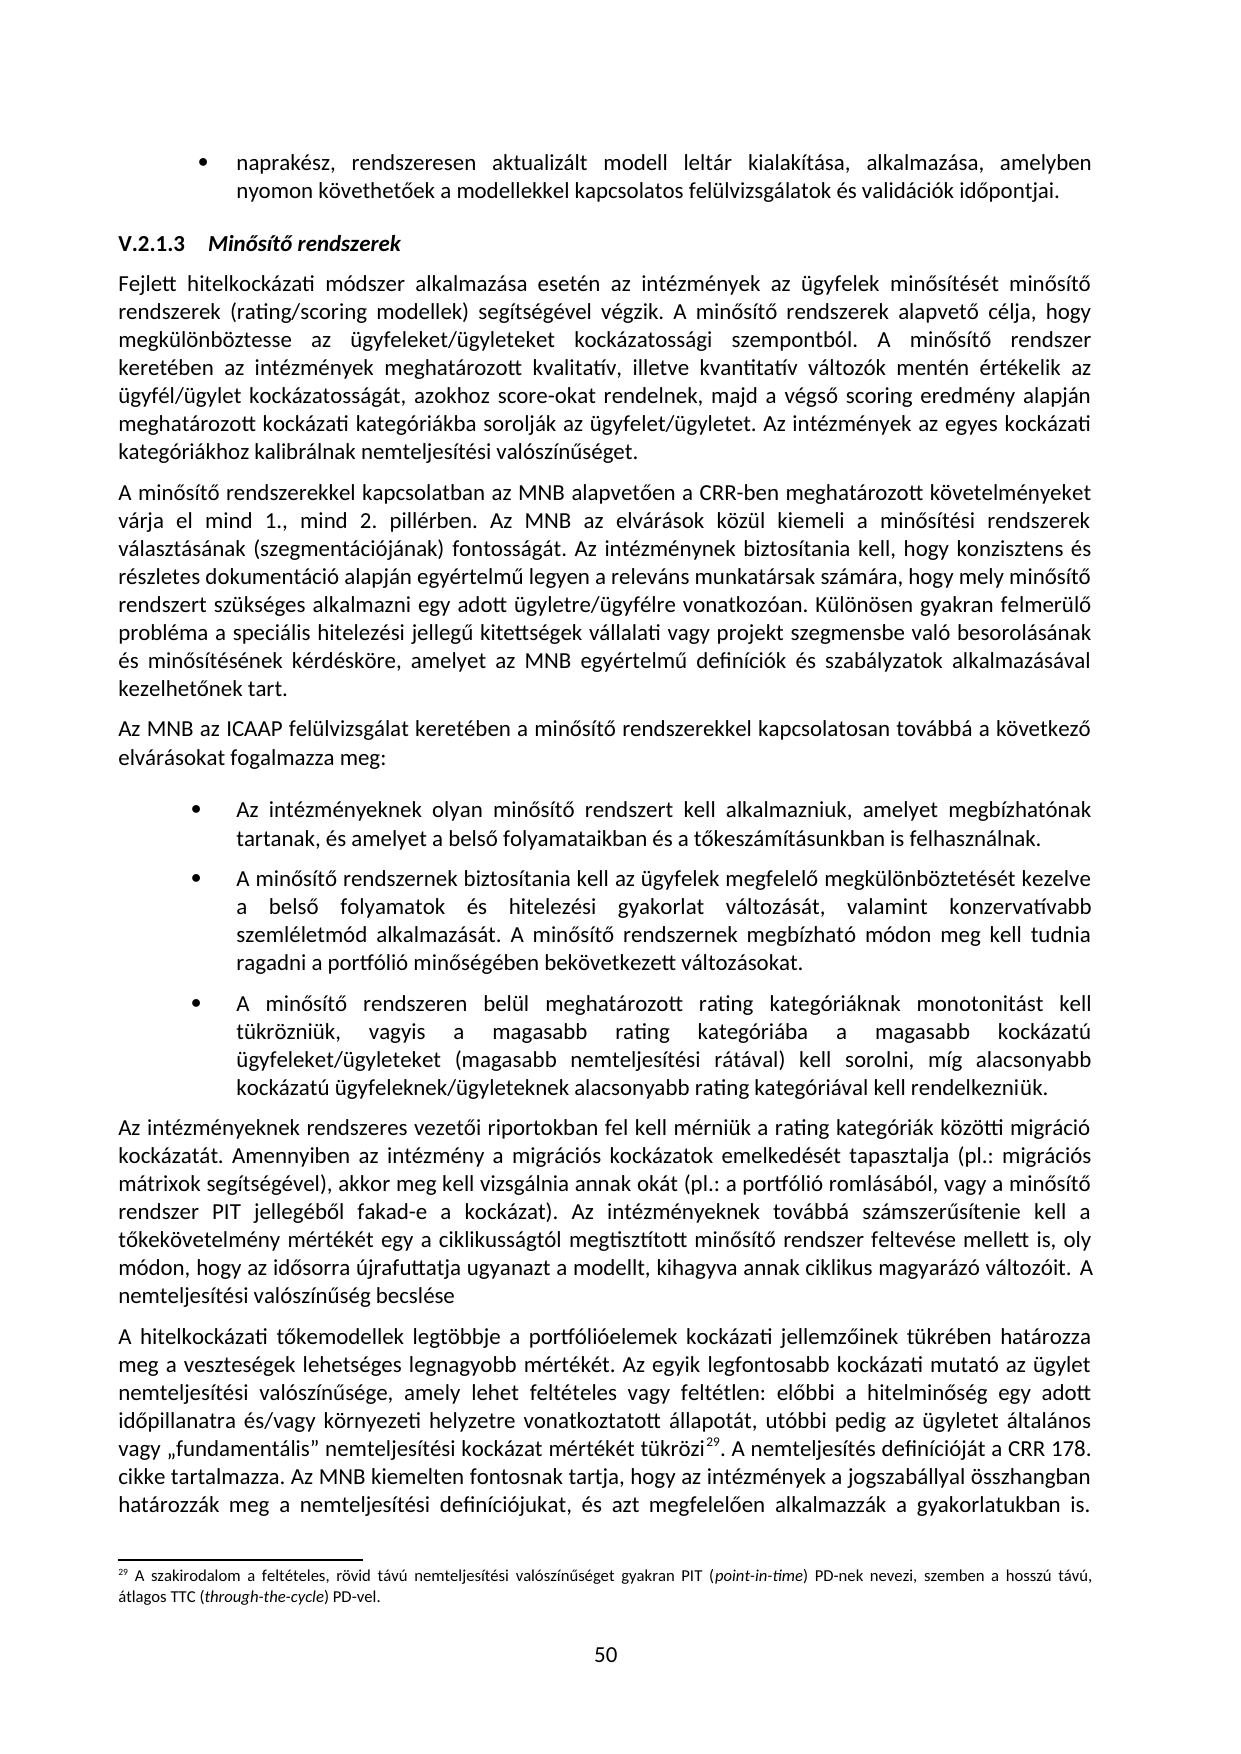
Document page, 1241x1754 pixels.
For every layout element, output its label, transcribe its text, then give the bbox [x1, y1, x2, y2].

list A minősítő rendszernek biztosítania kell az ügyfelek megfelelő megkülönböztetését kezelve a belső folyamatok és hitelezési gyakorlat változását, valamint konzervatívabb szemléletmód alkalmazását. A minősítő rendszernek megbízható módon meg kell tudnia ragadni a portfólió minőségében bekövetkezett változásokat. [192, 864, 1093, 976]
text Fejlett hitelkockázati módszer alkalmazása esetén az intézmények az ügyfelek minősítését minősítő rendszerek (rating/scoring modellek) segítségével végzik. A minősítő rendszerek alapvető célja, hogy megkülönböztesse az ügyfeleket/ügyleteket kockázatossági szempontból. A minősítő rendszer keretében az intézmények meghatározott kvalitatív, illetve kvantitatív változók mentén értékelik az ügyfél/ügylet kockázatosságát, azokhoz score-okat rendelnek, majd a végső scoring eredmény alapján meghatározott kockázati kategóriákba sorolják az ügyfelet/ügyletet. Az intézmények az egyes kockázati kategóriákhoz kalibrálnak nemteljesítési valószínűséget. [118, 269, 1093, 465]
list naprakész, rendszeresen aktualizált modell leltár kialakítása, alkalmazása, amelyben nyomon követhetőek a modellekkel kapcsolatos felülvizsgálatok és validációk időpontjai. [199, 148, 1093, 204]
list Az intézményeknek olyan minősítő rendszert kell alkalmazniuk, amelyet megbízhatónak tartanak, és amelyet a belső folyamataikban és a tőkeszámításunkban is felhasználnak. [192, 796, 1093, 852]
text A minősítő rendszerekkel kapcsolatban az MNB alapvetően a CRR-ben meghatározott követelményeket várja el mind 1., mind 2. pillérben. Az MNB az elvárások közül kiemeli a minősítési rendszerek választásának (szegmentációjának) fontosságát. Az intézménynek biztosítania kell, hogy konzisztens és részletes dokumentáció alapján egyértelmű legyen a releváns munkatársak számára, hogy mely minősítő rendszert szükséges alkalmazni egy adott ügyletre/ügyfélre vonatkozóan. Különösen gyakran felmerülő probléma a speciális hitelezési jellegű kitettségek vállalati vagy projekt szegmensbe való besorolásának és minősítésének kérdésköre, amelyet az MNB egyértelmű definíciók és szabályzatok alkalmazásával kezelhetőnek tart. [118, 478, 1093, 702]
subtitle Minősítő rendszerek [118, 229, 1093, 257]
text Az intézményeknek rendszeres vezetői riportokban fel kell mérniük a rating kategóriák közötti migráció kockázatát. Amennyiben az intézmény a migrációs kockázatok emelkedését tapasztalja (pl.: migrációs mátrixok segítségével), akkor meg kell vizsgálnia annak okát (pl.: a portfólió romlásából, vagy a minősítő rendszer PIT jellegéből fakad-e a kockázat). Az intézményeknek továbbá számszerűsítenie kell a tőkekövetelmény mértékét egy a ciklikusságtól megtisztított minősítő rendszer feltevése mellett is, oly módon, hogy az idősorra újrafuttatja ugyanazt a modellt, kihagyva annak ciklikus magyarázó változóit. A nemteljesítési valószínűség becslése [118, 1113, 1093, 1309]
list A minősítő rendszeren belül meghatározott rating kategóriáknak monotonitást kell tükrözniük, vagyis a magasabb rating kategóriába a magasabb kockázatú ügyfeleket/ügyleteket (magasabb nemteljesítési rátával) kell sorolni, míg alacsonyabb kockázatú ügyfeleknek/ügyleteknek alacsonyabb rating kategóriával kell rendelkezniük. [192, 989, 1093, 1101]
text Az MNB az ICAAP felülvizsgálat keretében a minősítő rendszerekkel kapcsolatosan továbbá a következő elvárásokat fogalmazza meg: [118, 714, 1093, 771]
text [118, 1322, 1093, 1518]
